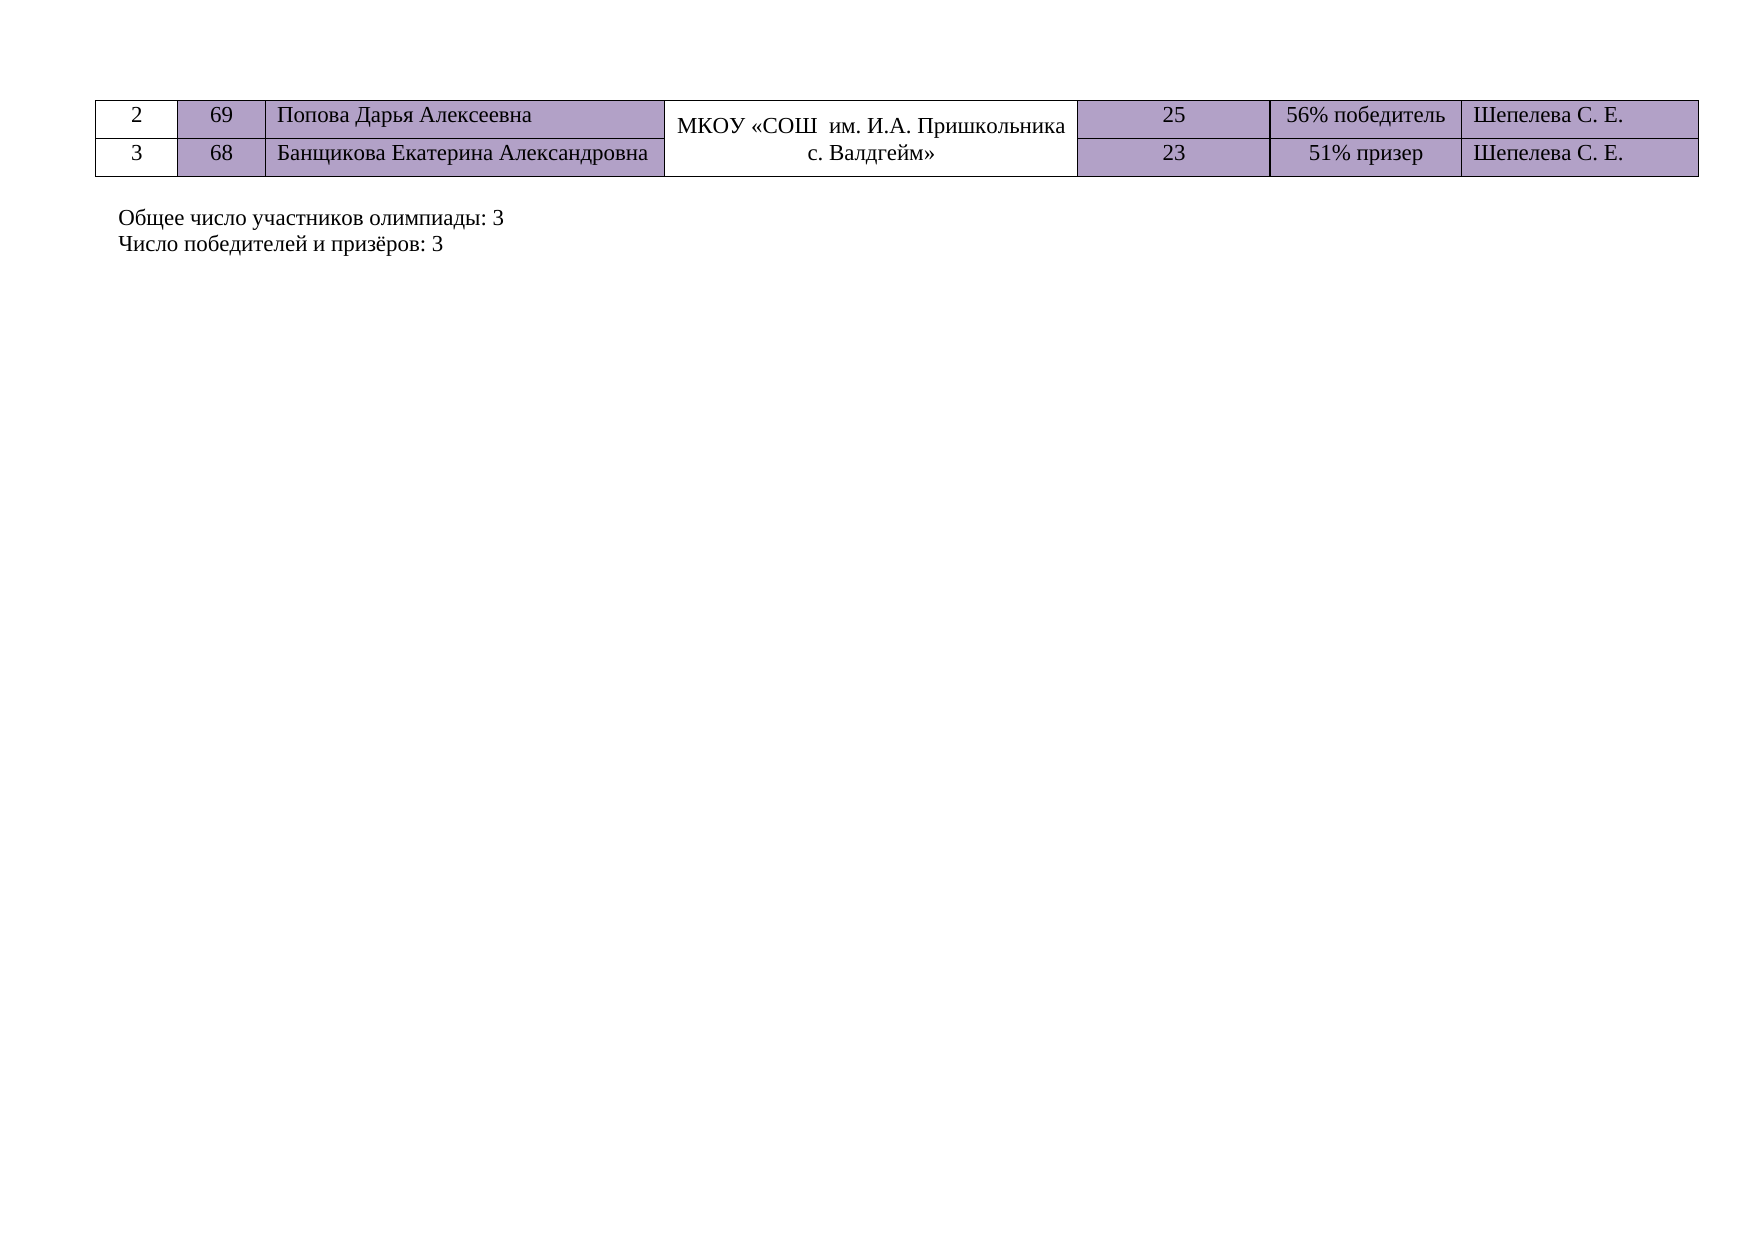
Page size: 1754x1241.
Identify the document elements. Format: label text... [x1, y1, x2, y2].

table_cell 23 [1078, 139, 1269, 176]
table_cell Банщикова Екатерина Александровна [266, 139, 664, 176]
table_cell Попова Дарья Алексеевна [266, 101, 664, 138]
table_cell 2 [96, 101, 177, 138]
table_cell МКОУ «СОШ им. И.А. Пришкольника с. Валдгейм» [665, 101, 1077, 176]
table_cell Шепелева С. Е. [1462, 101, 1698, 138]
table_cell 51% призер [1271, 139, 1461, 176]
table_cell Шепелева С. Е. [1462, 139, 1698, 176]
text Общее число участников олимпиады: 3 [118, 204, 1636, 230]
table_cell 69 [178, 101, 265, 138]
table_cell 3 [96, 139, 177, 176]
table_cell 56% победитель [1271, 101, 1461, 138]
table_cell 25 [1078, 101, 1269, 138]
text Число победителей и призёров: 3 [118, 230, 1636, 256]
table_cell 68 [178, 139, 265, 176]
